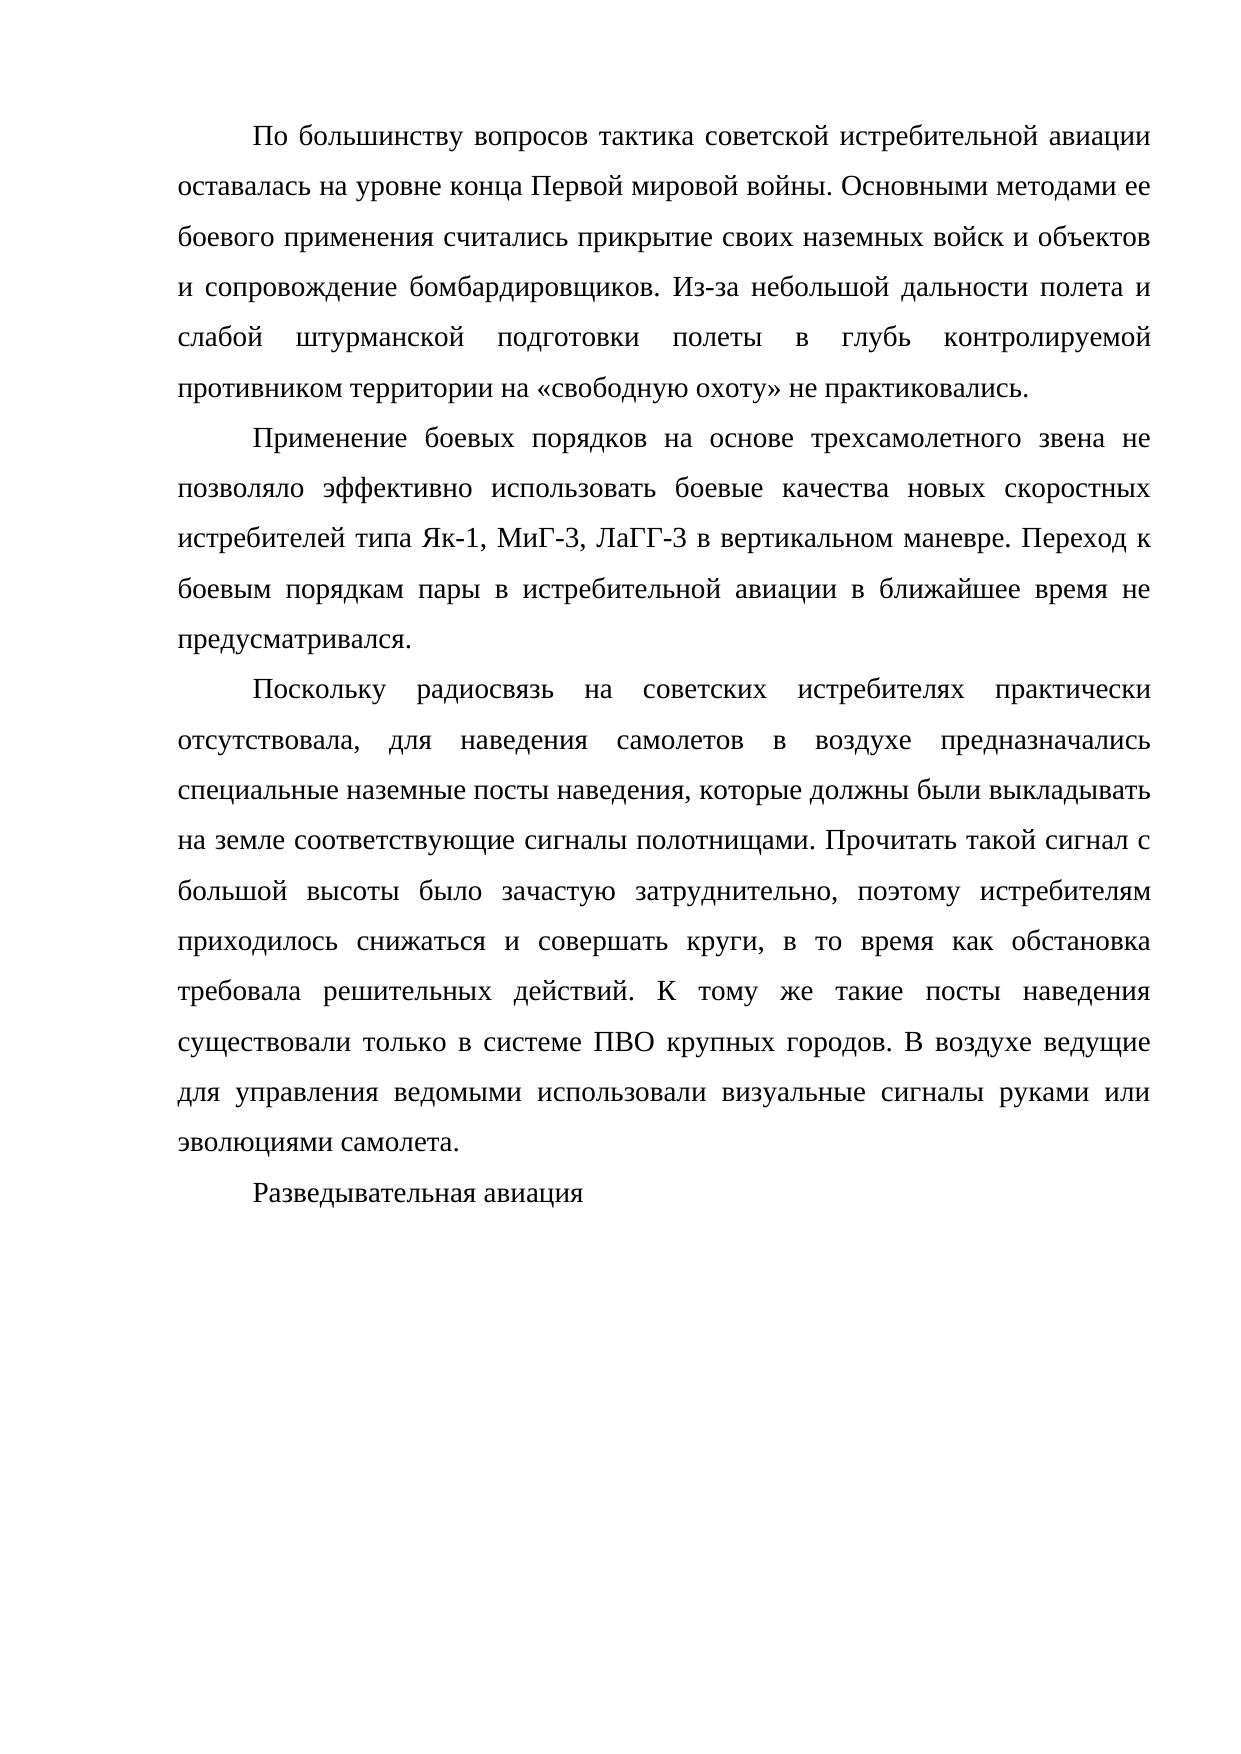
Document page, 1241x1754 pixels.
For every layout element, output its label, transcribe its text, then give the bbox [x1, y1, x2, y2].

text Применение боевых порядков на основе трехсамолетного звена не позволяло эффективно использовать боевые качества новых скоростных истребителей типа Як-1, МиГ-3, ЛаГГ-3 в вертикальном маневре. Переход к боевым порядкам пары в истребительной авиации в ближайшее время не предусматривался. [177, 420, 1152, 655]
text По большинству вопросов тактика советской истребительной авиации оставалась на уровне конца Первой мировой войны. Основными методами ее боевого применения считались прикрытие своих наземных войск и объектов и сопровождение бомбардировщиков. Из-за небольшой дальности полета и слабой штурманской подготовки полеты в глубь контролируемой противником территории на «свободную охоту» не практиковались. [177, 118, 1152, 403]
text Поскольку радиосвязь на советских истребителях практически отсутствовала, для наведения самолетов в воздухе предназначались специальные наземные посты наведения, которые должны были выкладывать на земле соответствующие сигналы полотнищами. Прочитать такой сигнал с большой высоты было зачастую затруднительно, поэтому истребителям приходилось снижаться и совершать круги, в то время как обстановка требовала решительных действий. К тому же такие посты наведения существовали только в системе ПВО крупных городов. В воздухе ведущие для управления ведомыми использовали визуальные сигналы руками или эволюциями самолета. [177, 672, 1152, 1158]
text Разведывательная авиация [177, 1175, 1152, 1208]
